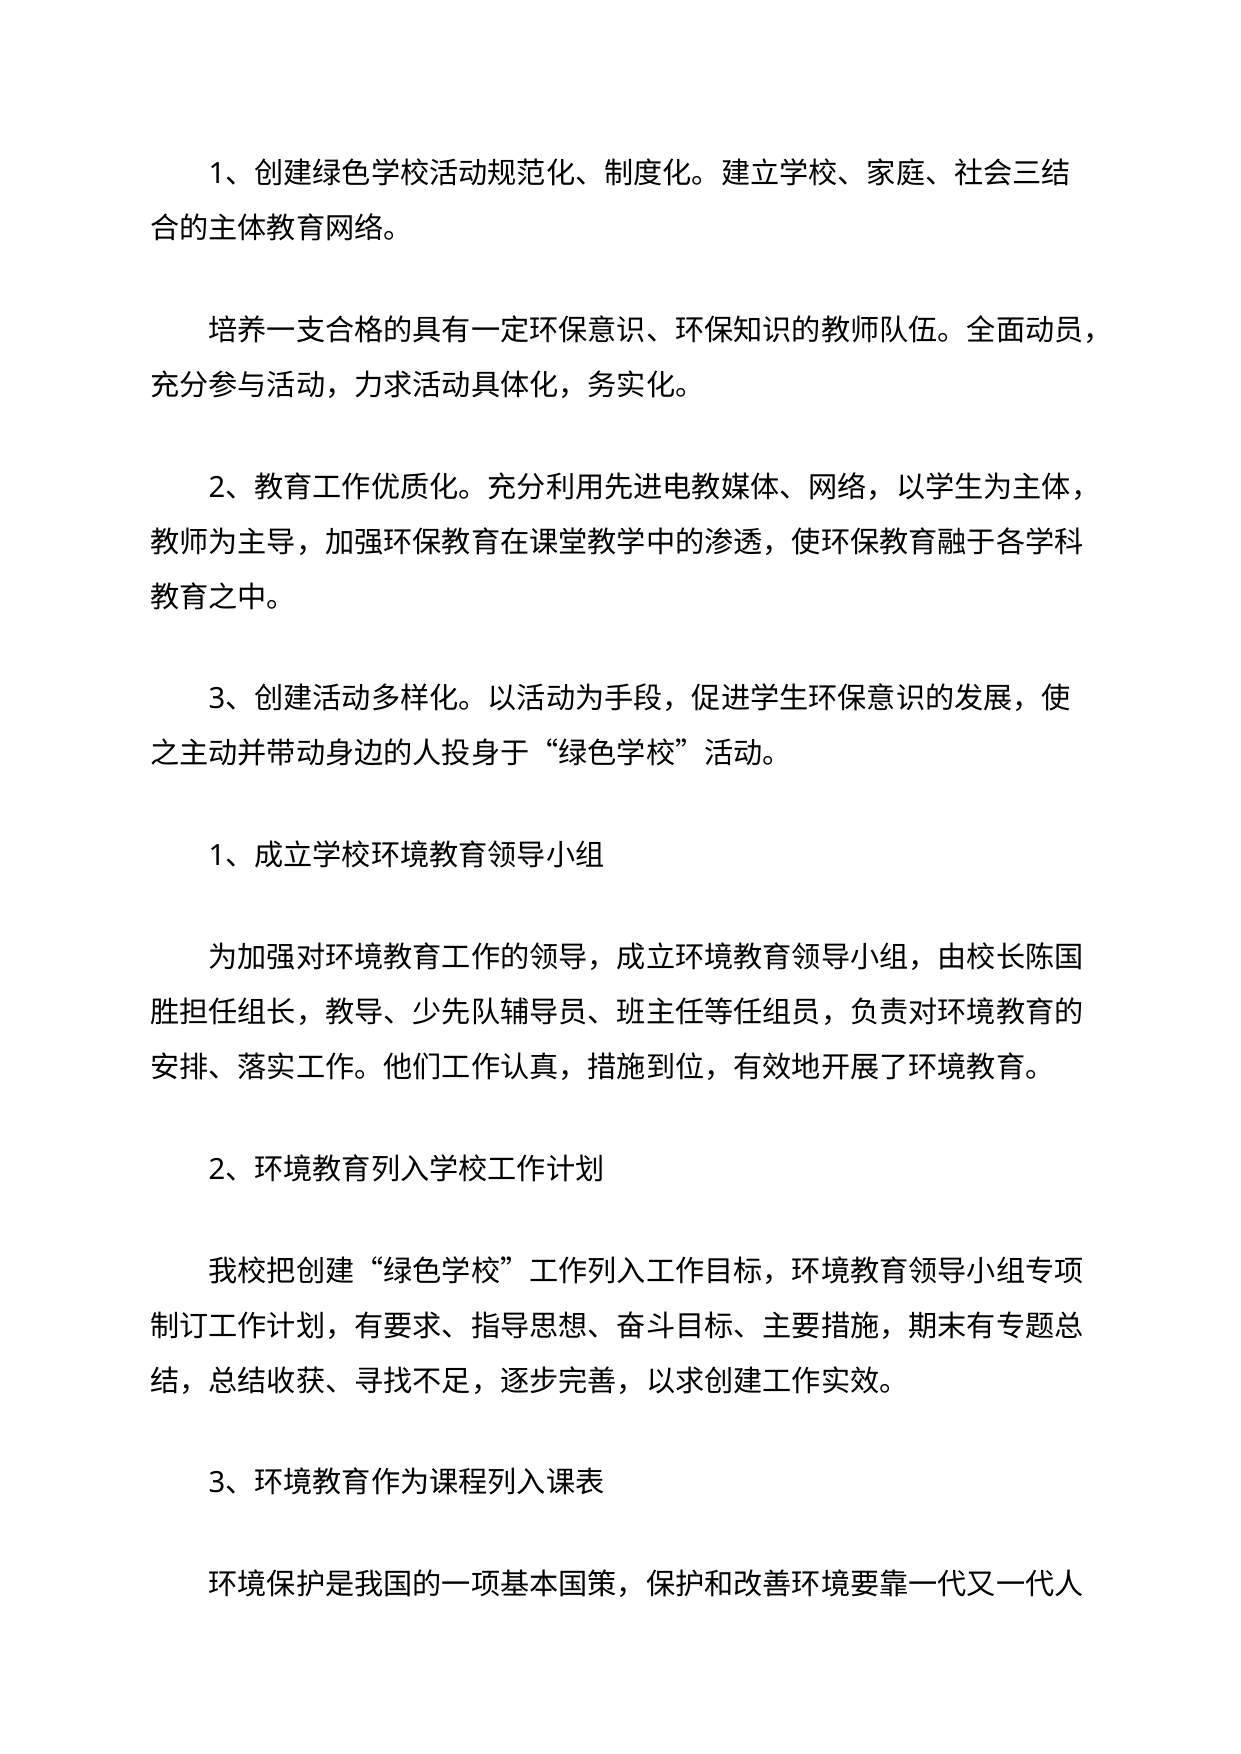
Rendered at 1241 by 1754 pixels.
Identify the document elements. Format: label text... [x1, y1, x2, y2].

text 1、创建绿色学校活动规范化、制度化。建立学校、家庭、社会三结合的主体教育网络。 [150, 150, 1090, 247]
text 1、成立学校环境教育领导小组 [150, 832, 1090, 874]
text 2、教育工作优质化。充分利用先进电教媒体、网络，以学生为主体，教师为主导，加强环保教育在课堂教学中的渗透，使环保教育融于各学科教育之中。 [150, 463, 1090, 616]
text 3、创建活动多样化。以活动为手段，促进学生环保意识的发展，使之主动并带动身边的人投身于“绿色学校”活动。 [150, 675, 1090, 772]
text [150, 1561, 1090, 1603]
text 2、环境教育列入学校工作计划 [150, 1145, 1090, 1188]
text 3、环境教育作为课程列入课表 [150, 1459, 1090, 1501]
text 我校把创建“绿色学校”工作列入工作目标，环境教育领导小组专项制订工作计划，有要求、指导思想、奋斗目标、主要措施，期末有专题总结，总结收获、寻找不足，逐步完善，以求创建工作实效。 [150, 1247, 1090, 1399]
text 为加强对环境教育工作的领导，成立环境教育领导小组，由校长陈国胜担任组长，教导、少先队辅导员、班主任等任组员，负责对环境教育的安排、落实工作。他们工作认真，措施到位，有效地开展了环境教育。 [150, 934, 1090, 1086]
text 培养一支合格的具有一定环保意识、环保知识的教师队伍。全面动员，充分参与活动，力求活动具体化，务实化。 [150, 307, 1090, 404]
